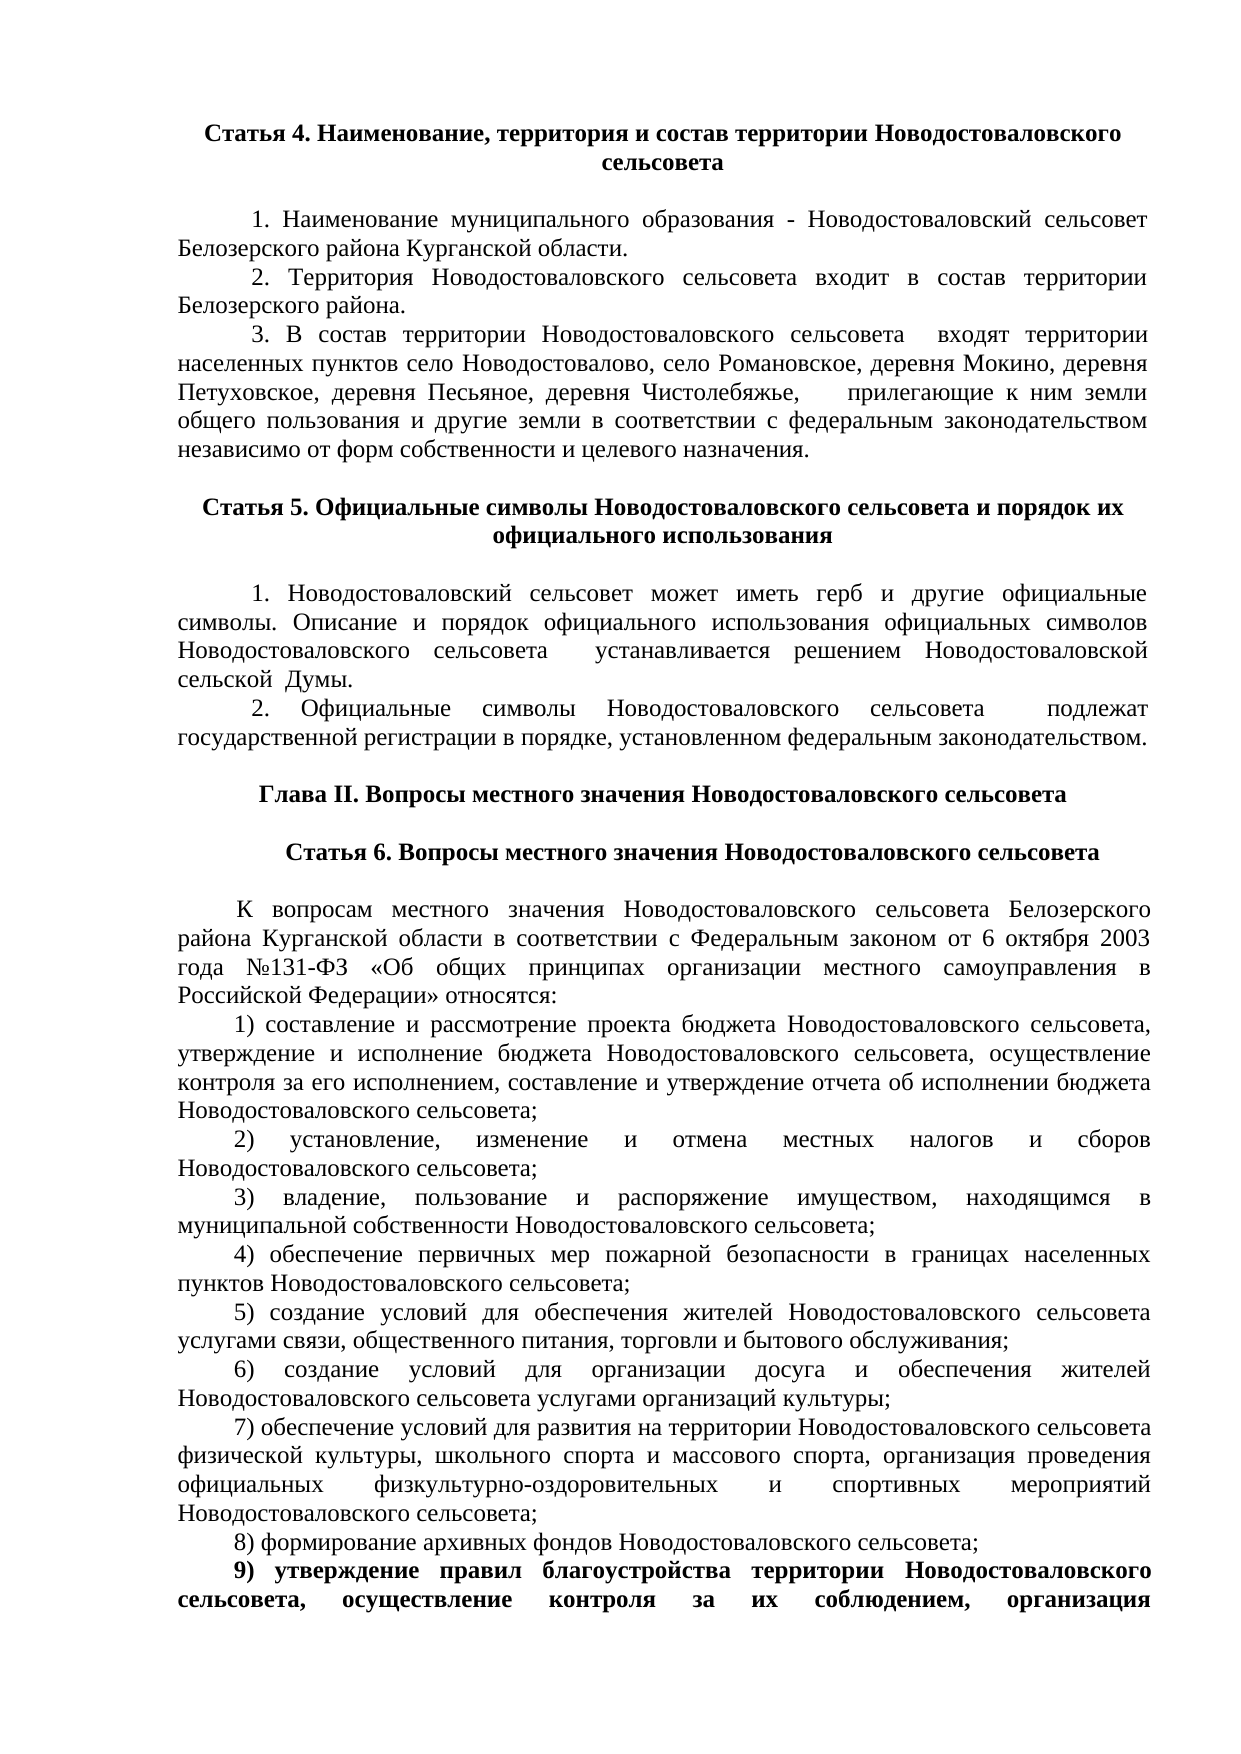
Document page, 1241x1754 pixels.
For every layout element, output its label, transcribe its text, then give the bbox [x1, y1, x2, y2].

text К вопросам местного значения Новодостоваловского сельсовета Белозерского района Курганской области в соответствии с Федеральным законом от 6 октября 2003 года №131-ФЗ «Об общих принципах организации местного самоуправления в Российской Федерации» относятся: [177, 894, 1152, 1009]
text 5) создание условий для обеспечения жителей Новодостоваловского сельсовета услугами связи, общественного питания, торговли и бытового обслуживания; [177, 1297, 1152, 1354]
text Статья 5. Официальные символы Новодостоваловского сельсовета и порядок их официального использования [177, 492, 1148, 549]
text 3) владение, пользование и распоряжение имуществом, находящимся в муниципальной собственности Новодостоваловского сельсовета; [177, 1182, 1152, 1239]
text Глава II. Вопросы местного значения Новодостоваловского сельсовета [177, 779, 1148, 808]
text 4) обеспечение первичных мер пожарной безопасности в границах населенных пунктов Новодостоваловского сельсовета; [177, 1239, 1152, 1297]
text 2. Территория Новодостоваловского сельсовета входит в состав территории Белозерского района. [177, 262, 1148, 319]
text 7) обеспечение условий для развития на территории Новодостоваловского сельсовета физической культуры, школьного спорта и массового спорта, организация проведения официальных физкультурно-оздоровительных и спортивных мероприятий Новодостоваловского сельсовета; [177, 1412, 1152, 1527]
text 2) установление, изменение и отмена местных налогов и сборов Новодостоваловского сельсовета; [177, 1124, 1152, 1182]
text 3. В состав территории Новодостоваловского сельсовета входят территории населенных пунктов село Новодостовалово, село Романовское, деревня Мокино, деревня Петуховское, деревня Песьяное, деревня Чистолебяжье, прилегающие к ним земли общего пользования и другие земли в соответствии с федеральным законодательством независимо от форм собственности и целевого назначения. [177, 319, 1148, 463]
text Статья 6. Вопросы местного значения Новодостоваловского сельсовета [177, 837, 1152, 866]
text 8) формирование архивных фондов Новодостоваловского сельсовета; [177, 1527, 1152, 1556]
text Статья 4. Наименование, территория и состав территории Новодостоваловского сельсовета [177, 118, 1148, 176]
text 1. Новодостоваловский сельсовет может иметь герб и другие официальные символы. Описание и порядок официального использования официальных символов Новодостоваловского сельсовета устанавливается решением Новодостоваловской сельской Думы. [177, 578, 1148, 693]
text 2. Официальные символы Новодостоваловского сельсовета подлежат государственной регистрации в порядке, установленном федеральным законодательством. [177, 693, 1148, 751]
text 6) создание условий для организации досуга и обеспечения жителей Новодостоваловского сельсовета услугами организаций культуры; [177, 1354, 1152, 1412]
text 1. Наименование муниципального образования - Новодостоваловский сельсовет Белозерского района Курганской области. [177, 204, 1148, 262]
text 1) составление и рассмотрение проекта бюджета Новодостоваловского сельсовета, утверждение и исполнение бюджета Новодостоваловского сельсовета, осуществление контроля за его исполнением, составление и утверждение отчета об исполнении бюджета Новодостоваловского сельсовета; [177, 1009, 1152, 1124]
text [177, 1556, 1152, 1613]
